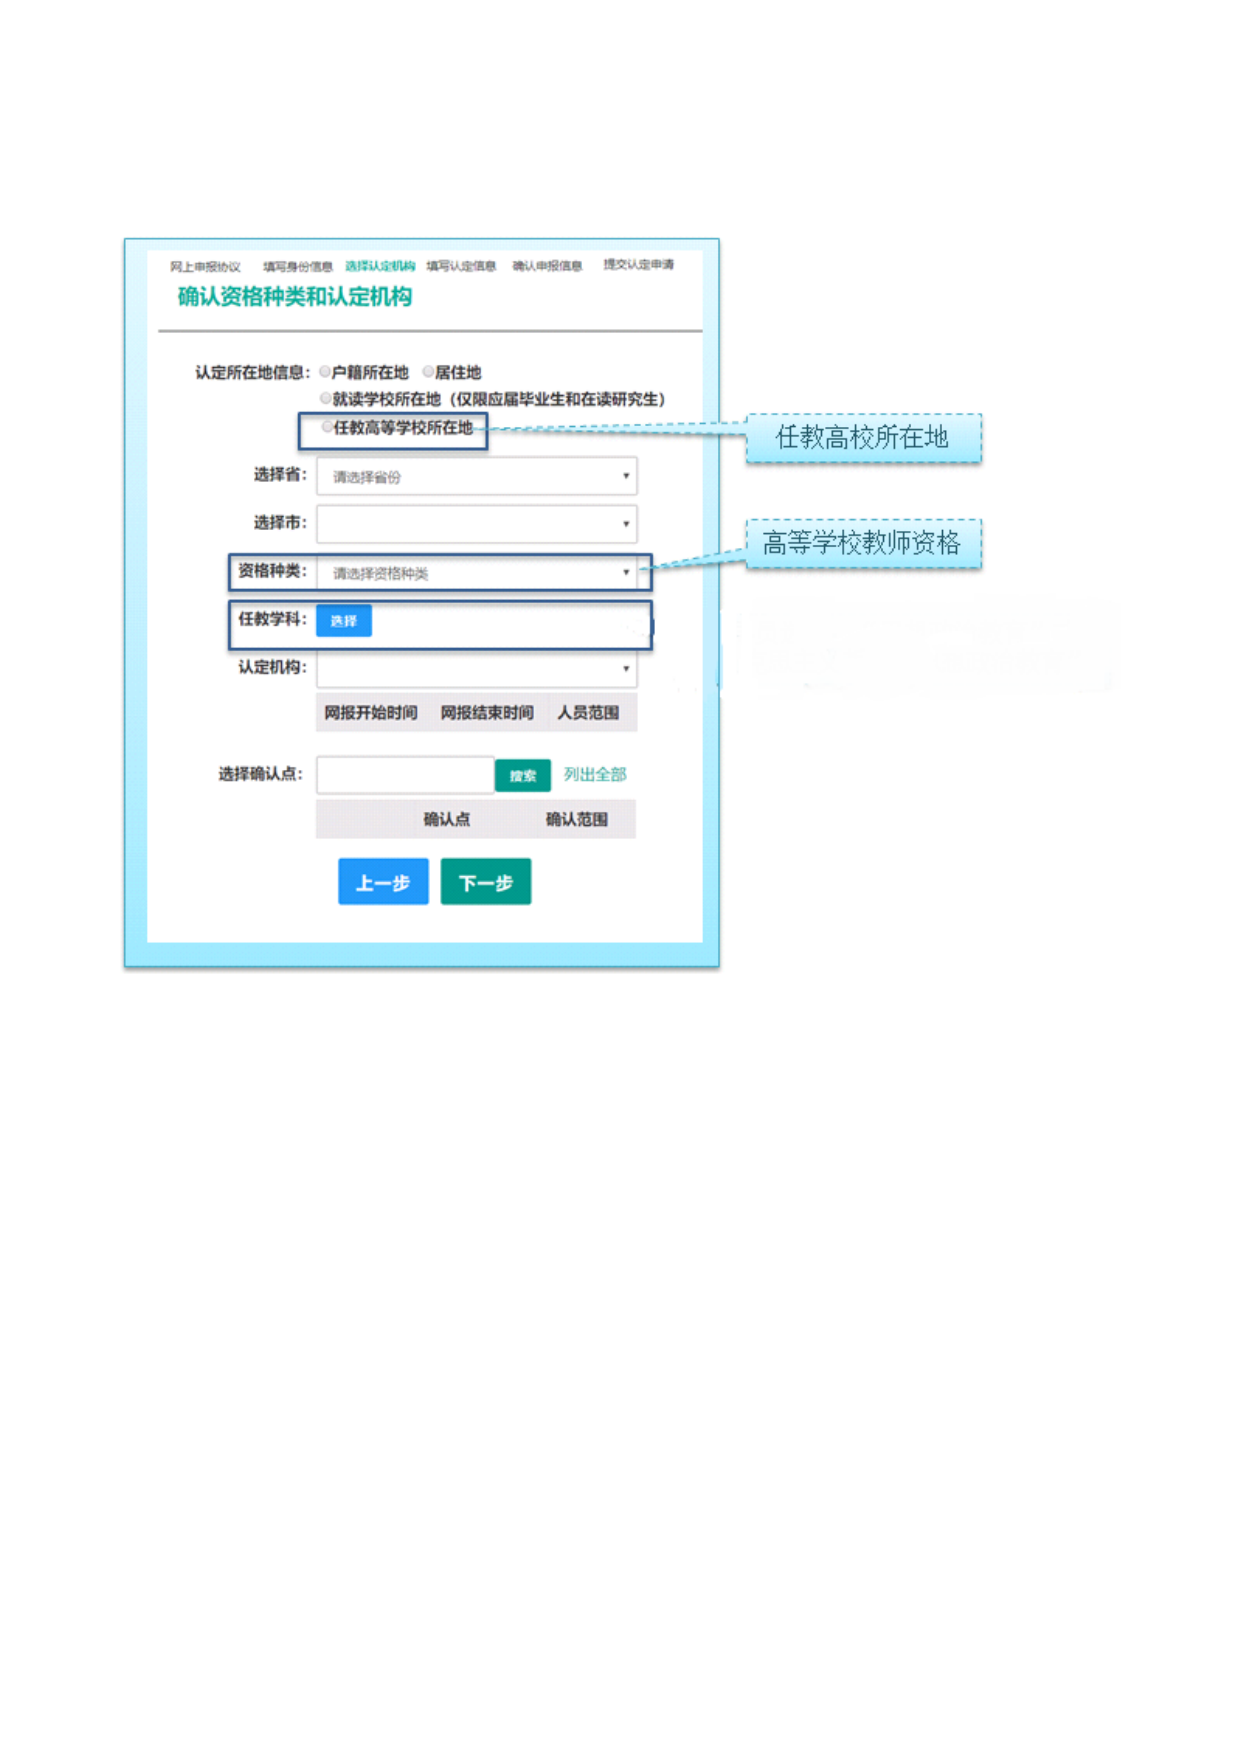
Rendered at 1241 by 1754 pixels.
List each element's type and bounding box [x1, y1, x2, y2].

picture [118, 232, 1122, 977]
